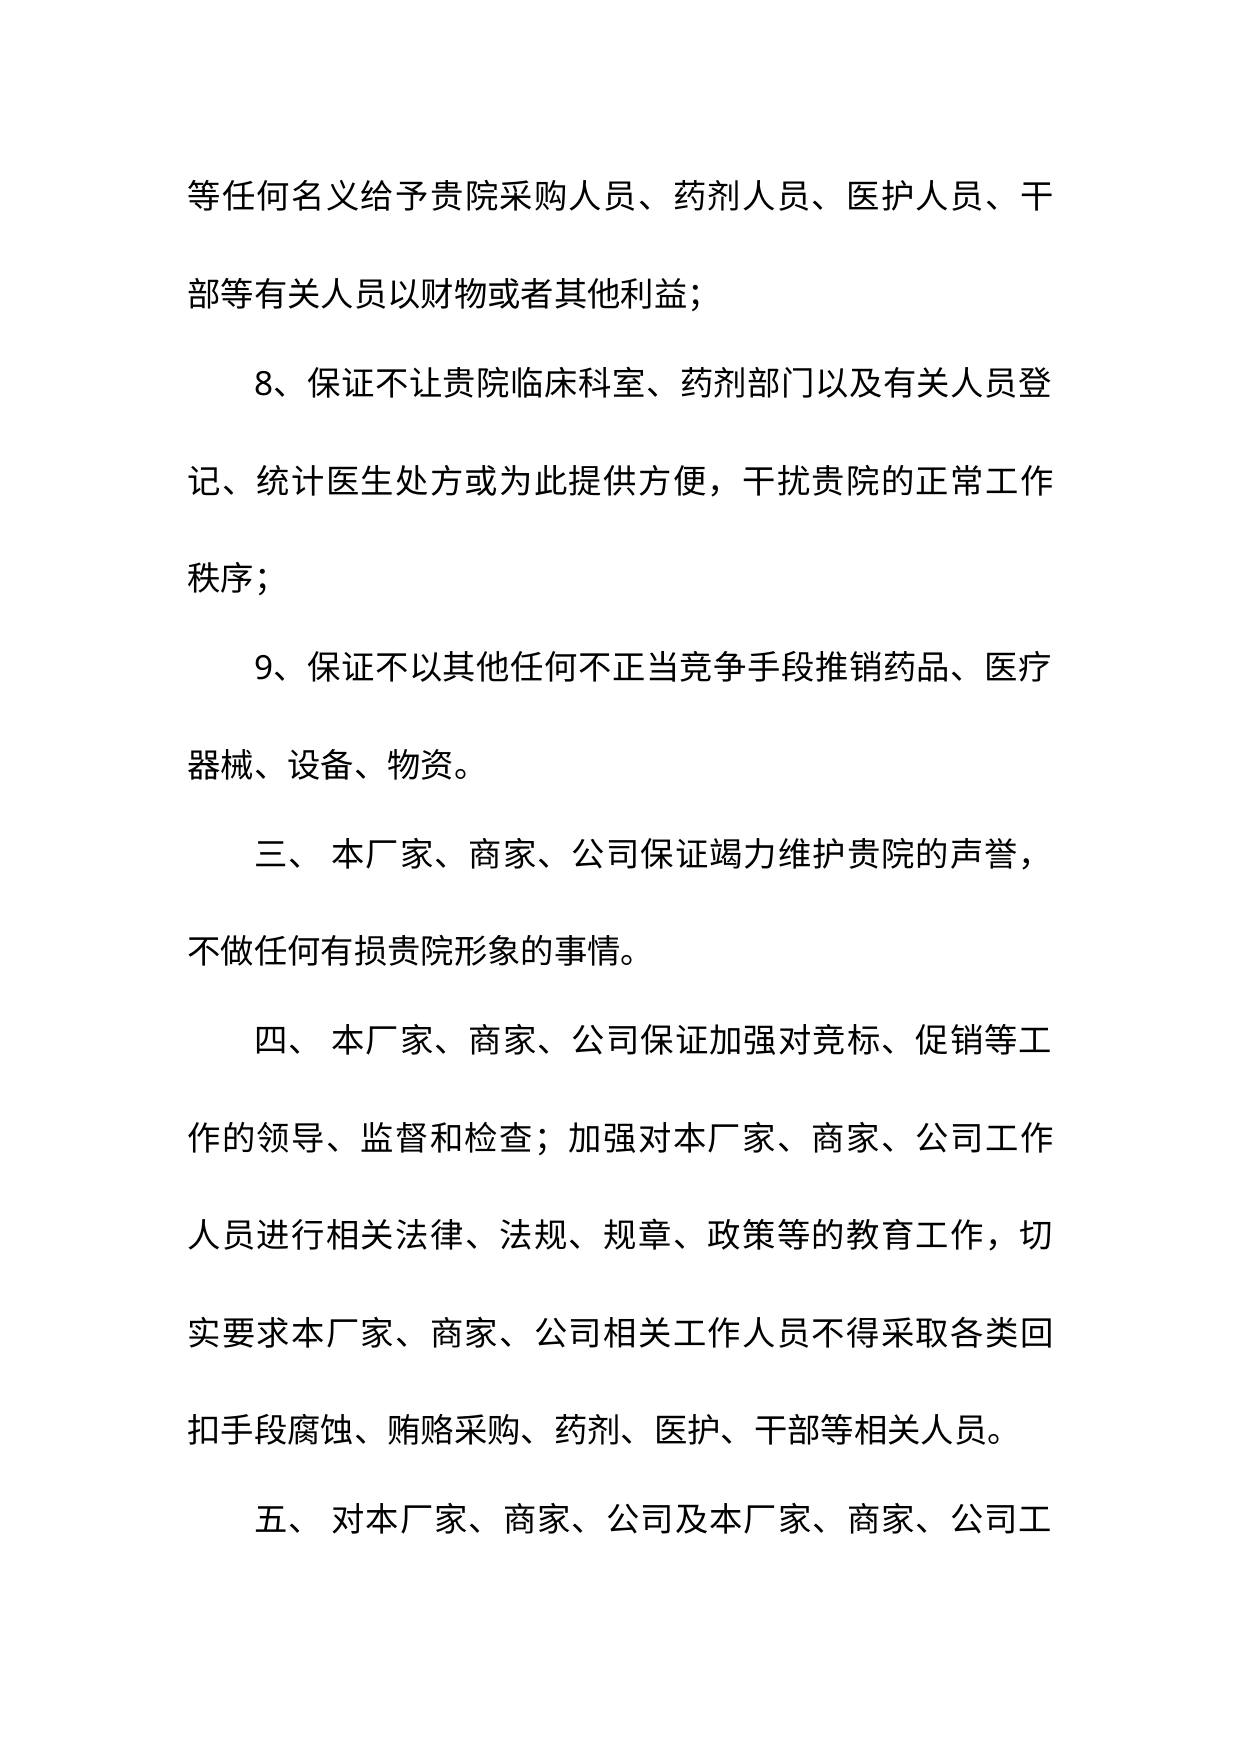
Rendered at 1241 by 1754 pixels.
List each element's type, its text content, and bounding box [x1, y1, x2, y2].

text 8、保证不让贵院临床科室、药剂部门以及有关人员登记、统计医生处方或为此提供方便，干扰贵院的正常工作秩序； [187, 348, 1053, 608]
text 三、 本厂家、商家、公司保证竭力维护贵院的声誉，不做任何有损贵院形象的事情。 [187, 819, 1053, 982]
text 四、 本厂家、商家、公司保证加强对竞标、促销等工作的领导、监督和检查；加强对本厂家、商家、公司工作人员进行相关法律、法规、规章、政策等的教育工作，切实要求本厂家、商家、公司相关工作人员不得采取各类回扣手段腐蚀、贿赂采购、药剂、医护、干部等相关人员。 [187, 1006, 1053, 1461]
text 9、保证不以其他任何不正当竞争手段推销药品、医疗器械、设备、物资。 [187, 633, 1053, 795]
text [187, 1485, 1053, 1550]
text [187, 162, 1053, 324]
